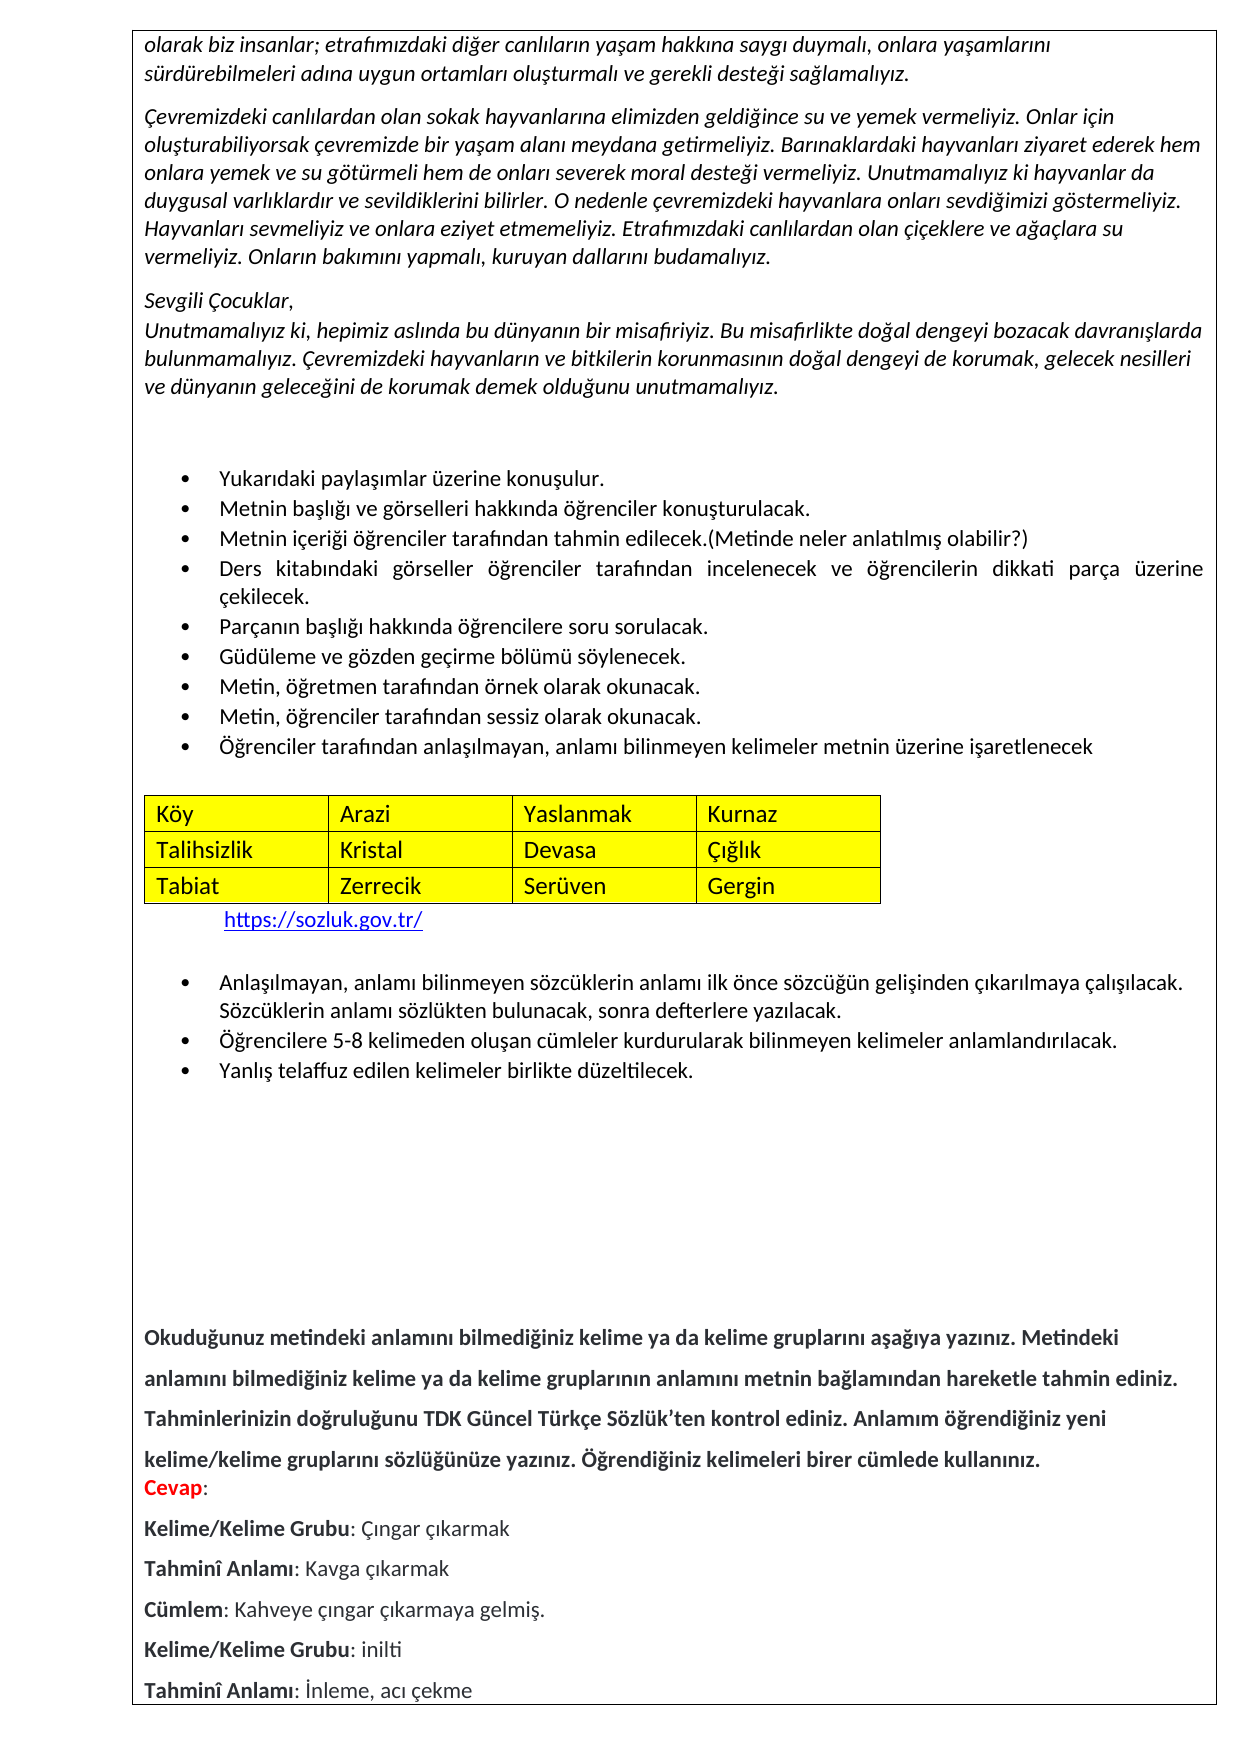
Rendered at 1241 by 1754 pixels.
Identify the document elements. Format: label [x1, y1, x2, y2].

table_cell [133, 31, 1216, 1704]
